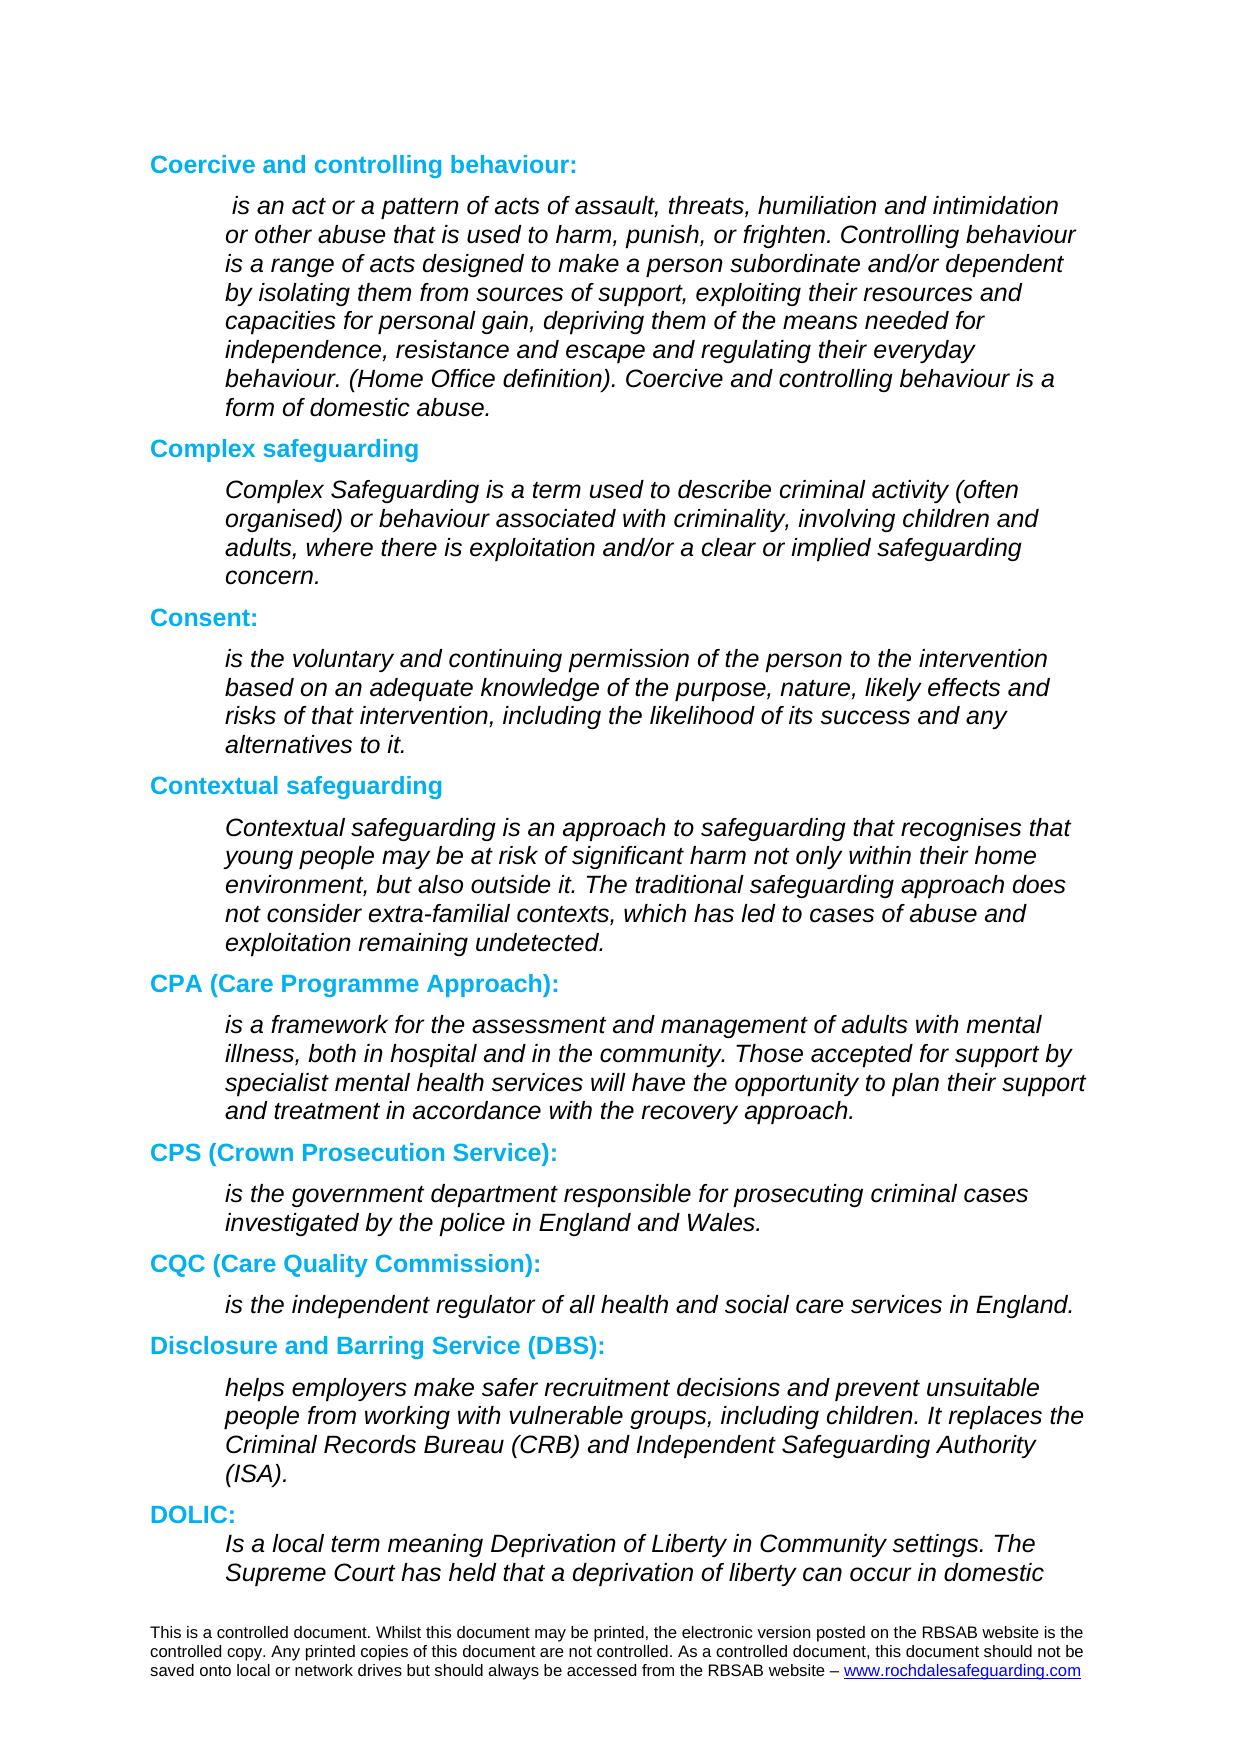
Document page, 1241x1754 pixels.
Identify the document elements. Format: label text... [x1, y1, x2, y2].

text Complex safeguarding [150, 434, 1090, 462]
text DOLIC: [150, 1500, 1090, 1529]
text helps employers make safer recruitment decisions and prevent unsuitable people from working with vulnerable groups, including children. It replaces the Criminal Records Bureau (CRB) and Independent Safeguarding Authority (ISA). [225, 1372, 1090, 1487]
text is the independent regulator of all health and social care services in England. [150, 1290, 1090, 1319]
text CQC (Care Quality Commission): [150, 1249, 1090, 1277]
text CPS (Crown Prosecution Service): [150, 1137, 1090, 1166]
text Contextual safeguarding [150, 771, 1090, 800]
text is a framework for the assessment and management of adults with mental illness, both in hospital and in the community. Those accepted for support by specialist mental health services will have the opportunity to plan their support and treatment in accordance with the recovery approach. [225, 1010, 1090, 1125]
text Coercive and controlling behaviour: [150, 150, 1090, 179]
text is an act or a pattern of acts of assault, threats, humiliation and intimidation or other abuse that is used to harm, punish, or frighten. Controlling behaviour is a range of acts designed to make a person subordinate and/or dependent by isolating them from sources of support, exploiting their resources and capacities for personal gain, depriving them of the means needed for independence, resistance and escape and regulating their everyday behaviour. (Home Office definition). Coercive and controlling behaviour is a form of domestic abuse. [225, 191, 1090, 421]
text is the government department responsible for prosecuting criminal cases investigated by the police in England and Wales. [225, 1179, 1090, 1236]
text Complex Safeguarding is a term used to describe criminal activity (often organised) or behaviour associated with criminality, involving children and adults, where there is exploitation and/or a clear or implied safeguarding concern. [225, 475, 1090, 590]
text Contextual safeguarding is an approach to safeguarding that recognises that young people may be at risk of significant harm not only within their home environment, but also outside it. The traditional safeguarding approach does not consider extra-familial contexts, which has led to cases of abuse and exploitation remaining undetected. [225, 812, 1090, 956]
text Disclosure and Barring Service (DBS): [150, 1331, 1090, 1360]
text CPA (Care Programme Approach): [150, 969, 1090, 997]
text is the voluntary and continuing permission of the person to the intervention based on an adequate knowledge of the purpose, nature, likely effects and risks of that intervention, including the likelihood of its success and any alternatives to it. [225, 644, 1090, 759]
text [225, 1529, 1090, 1586]
text Consent: [150, 602, 1090, 631]
